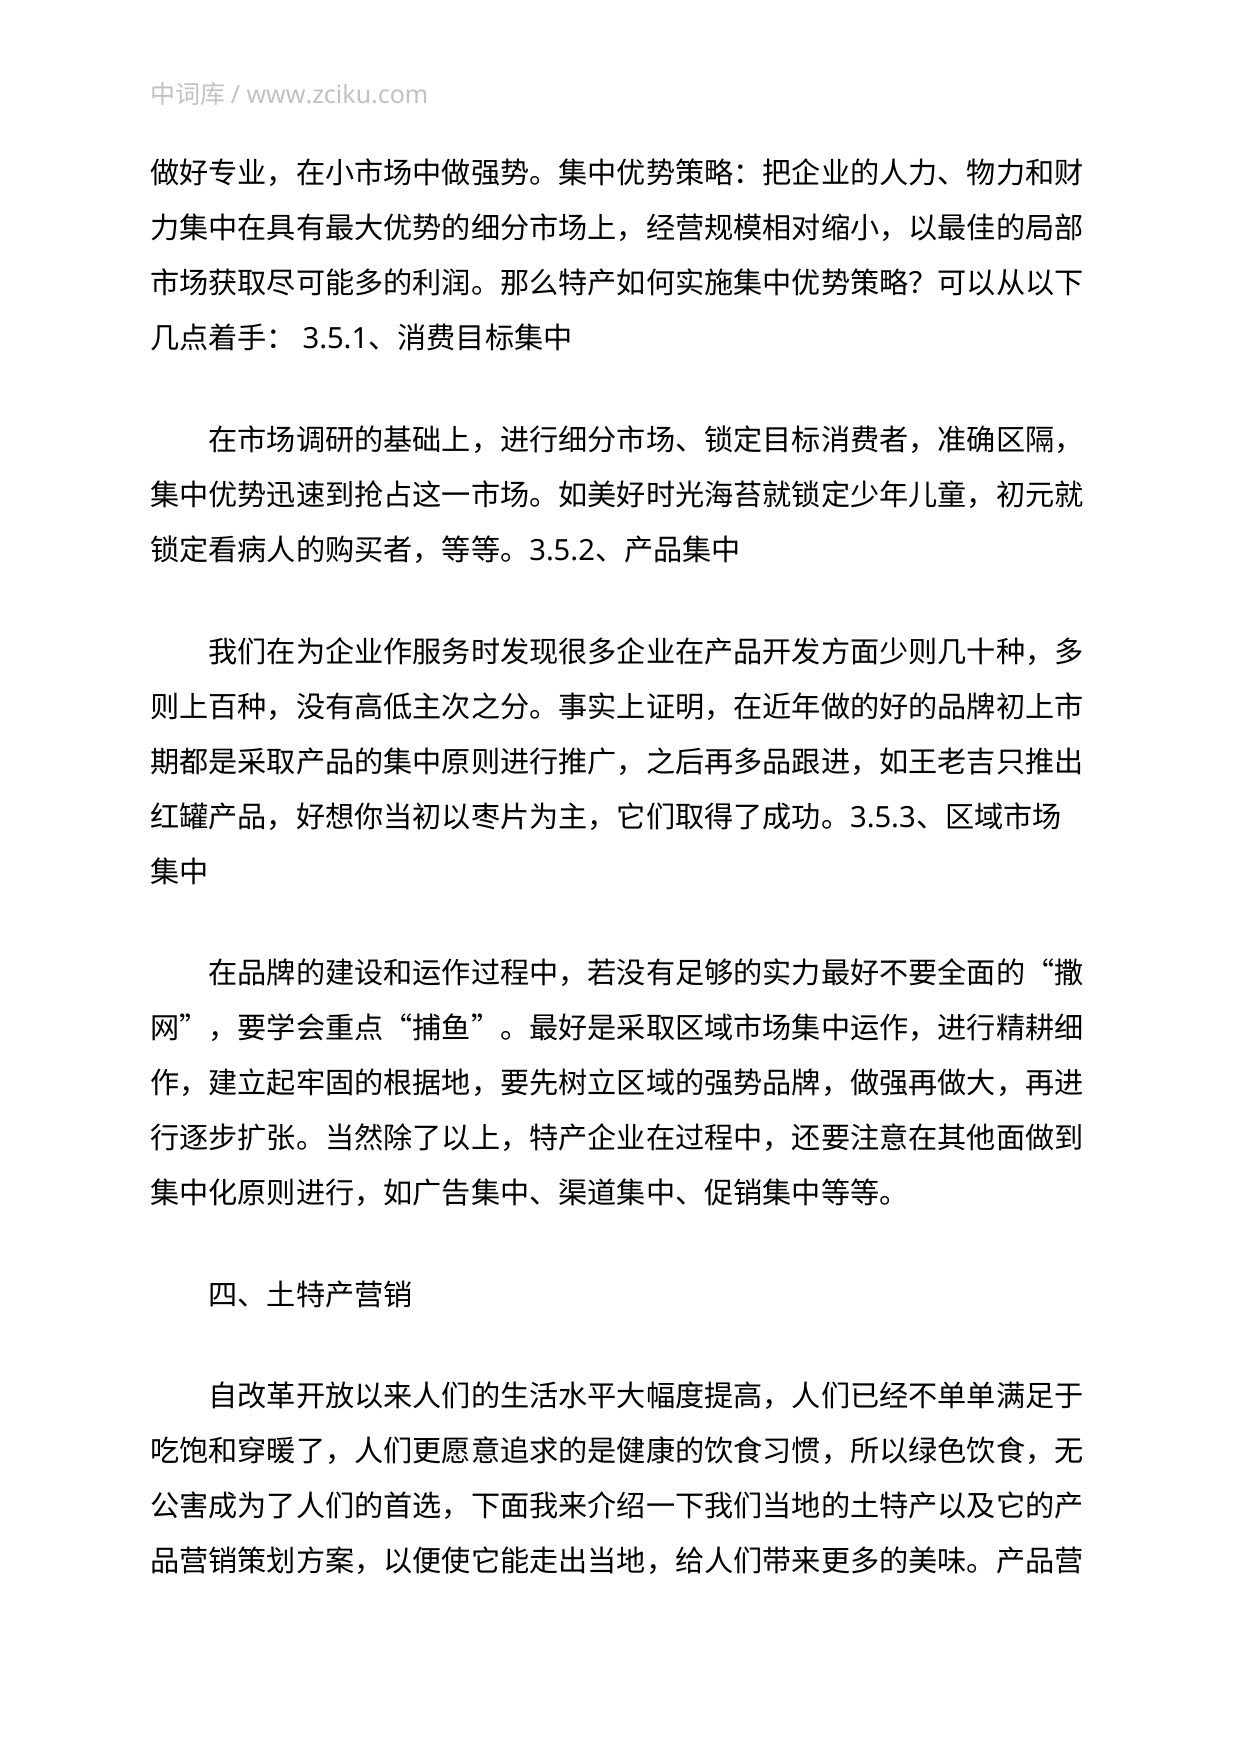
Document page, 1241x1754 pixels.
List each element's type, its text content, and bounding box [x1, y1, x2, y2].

text 在品牌的建设和运作过程中，若没有足够的实力最好不要全面的“撒网”，要学会重点“捕鱼”。最好是采取区域市场集中运作，进行精耕细作，建立起牢固的根据地，要先树立区域的强势品牌，做强再做大，再进行逐步扩张。当然除了以上，特产企业在过程中，还要注意在其他面做到集中化原则进行，如广告集中、渠道集中、促销集中等等。 [150, 950, 1090, 1212]
text 四、土特产营销 [150, 1271, 1090, 1313]
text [150, 150, 1090, 357]
text 在市场调研的基础上，进行细分市场、锁定目标消费者，准确区隔，集中优势迅速到抢占这一市场。如美好时光海苔就锁定少年儿童，初元就锁定看病人的购买者，等等。3.5.2、产品集中 [150, 417, 1090, 569]
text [150, 1373, 1090, 1580]
text 我们在为企业作服务时发现很多企业在产品开发方面少则几十种，多则上百种，没有高低主次之分。事实上证明，在近年做的好的品牌初上市期都是采取产品的集中原则进行推广，之后再多品跟进，如王老吉只推出红罐产品，好想你当初以枣片为主，它们取得了成功。3.5.3、区域市场集中 [150, 628, 1090, 890]
